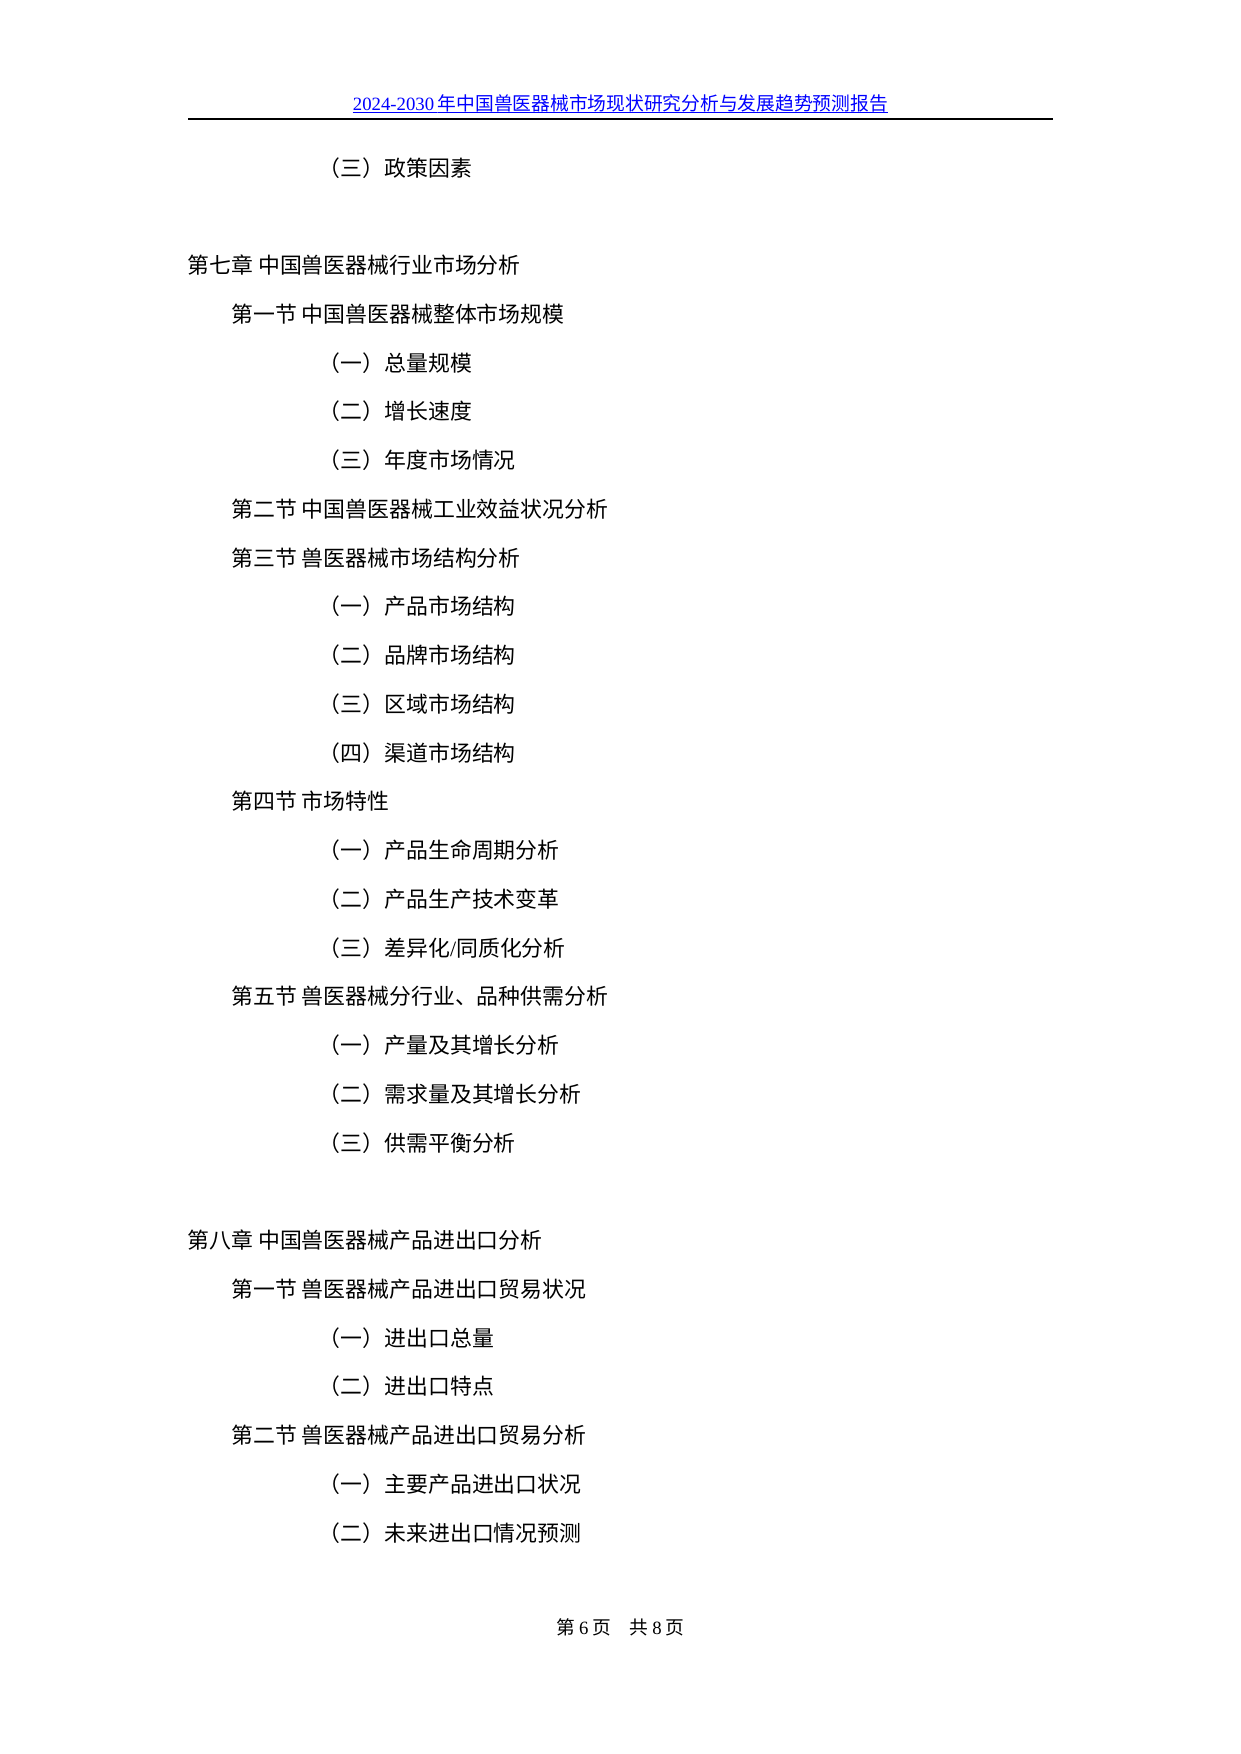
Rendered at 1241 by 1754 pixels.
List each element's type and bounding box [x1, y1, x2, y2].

text [187, 150, 1053, 1548]
